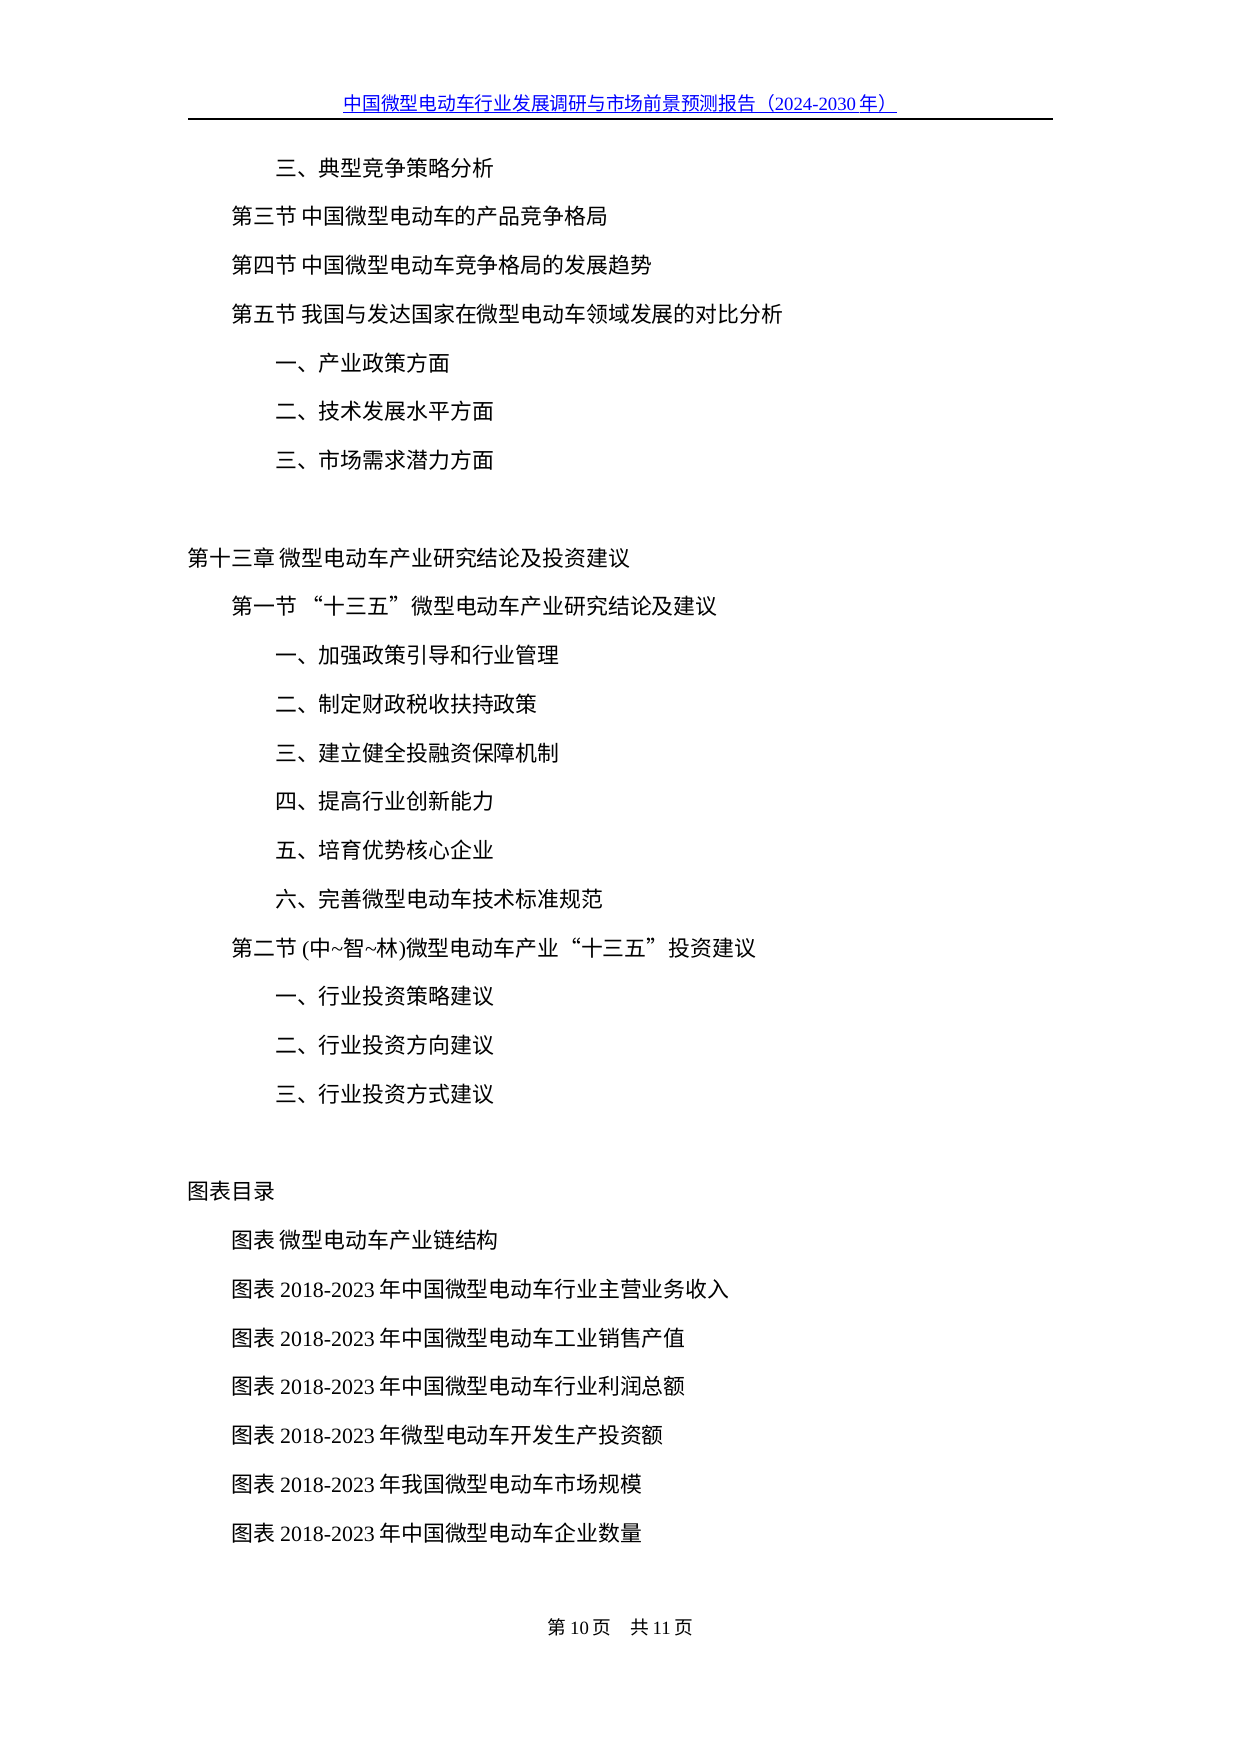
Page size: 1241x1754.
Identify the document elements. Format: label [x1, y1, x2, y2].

text [187, 150, 1053, 1548]
